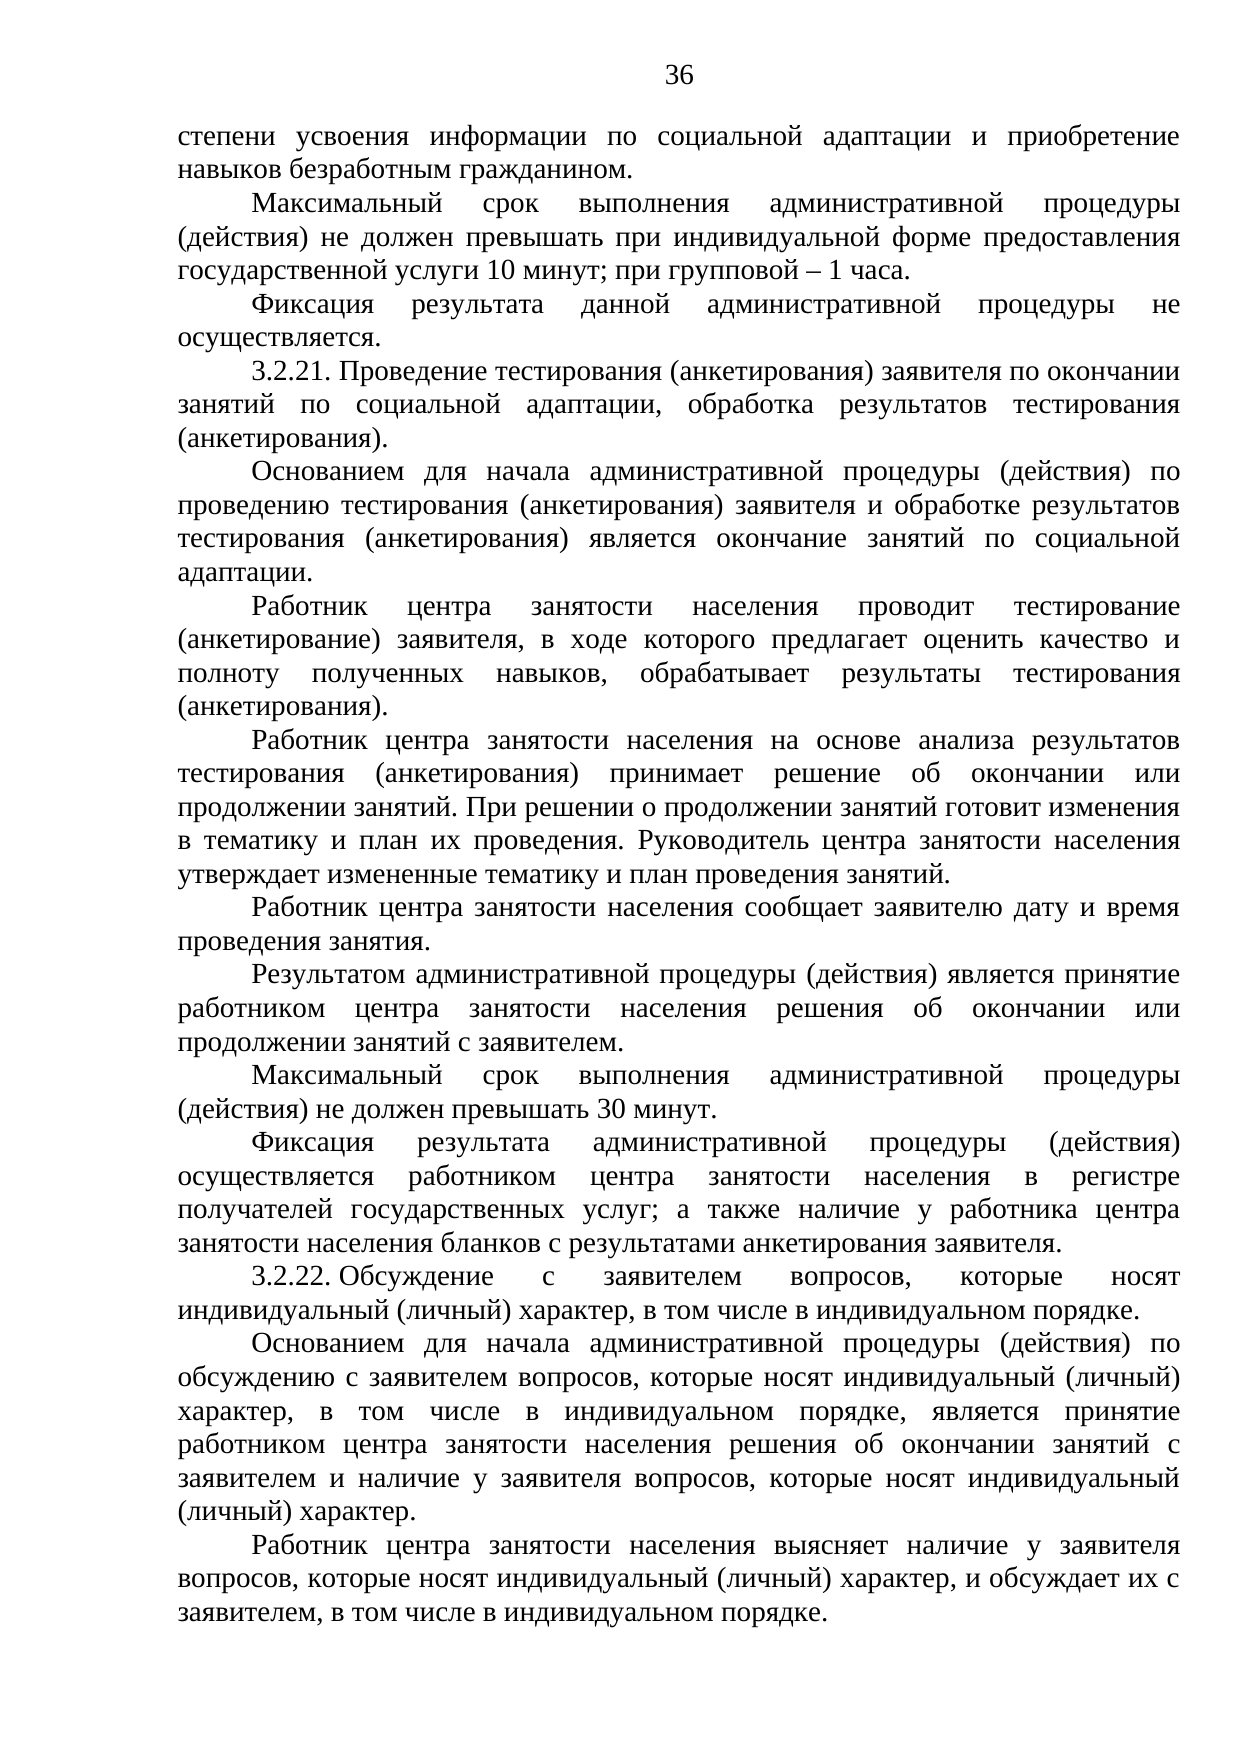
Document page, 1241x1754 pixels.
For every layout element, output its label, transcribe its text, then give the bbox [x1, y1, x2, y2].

text Результатом административной процедуры (действия) является принятие работником центра занятости населения решения об окончании или продолжении занятий с заявителем. [177, 957, 1181, 1057]
text Фиксация результата данной административной процедуры не осуществляется. [177, 286, 1181, 353]
text Основанием для начала административной процедуры (действия) по проведению тестирования (анкетирования) заявителя и обработке результатов тестирования (анкетирования) является окончание занятий по социальной адаптации. [177, 453, 1181, 588]
text Максимальный срок выполнения административной процедуры (действия) не должен превышать при индивидуальной форме предоставления государственной услуги 10 минут; при групповой – 1 часа. [177, 185, 1181, 286]
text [177, 118, 1181, 185]
text Работник центра занятости населения выясняет наличие у заявителя вопросов, которые носят индивидуальный (личный) характер, и обсуждает их с заявителем, в том числе в индивидуальном порядке. [177, 1527, 1181, 1627]
text Максимальный срок выполнения административной процедуры (действия) не должен превышать 30 минут. [177, 1057, 1181, 1124]
text Работник центра занятости населения на основе анализа результатов тестирования (анкетирования) принимает решение об окончании или продолжении занятий. При решении о продолжении занятий готовит изменения в тематику и план их проведения. Руководитель центра занятости населения утверждает измененные тематику и план проведения занятий. [177, 722, 1181, 889]
text Работник центра занятости населения проводит тестирование (анкетирование) заявителя, в ходе которого предлагает оценить качество и полноту полученных навыков, обрабатывает результаты тестирования (анкетирования). [177, 588, 1181, 722]
text Работник центра занятости населения сообщает заявителю дату и время проведения занятия. [177, 889, 1181, 957]
text Фиксация результата административной процедуры (действия) осуществляется работником центра занятости населения в регистре получателей государственных услуг; а также наличие у работника центра занятости населения бланков с результатами анкетирования заявителя. [177, 1124, 1181, 1258]
text Основанием для начала административной процедуры (действия) по обсуждению с заявителем вопросов, которые носят индивидуальный (личный) характер, в том числе в индивидуальном порядке, является принятие работником центра занятости населения решения об окончании занятий с заявителем и наличие у заявителя вопросов, которые носят индивидуальный (личный) характер. [177, 1326, 1181, 1527]
text 3.2.22. Обсуждение с заявителем вопросов, которые носят индивидуальный (личный) характер, в том числе в индивидуальном порядке. [177, 1258, 1181, 1326]
text 3.2.21. Проведение тестирования (анкетирования) заявителя по окончании занятий по социальной адаптации, обработка результатов тестирования (анкетирования). [177, 353, 1181, 453]
